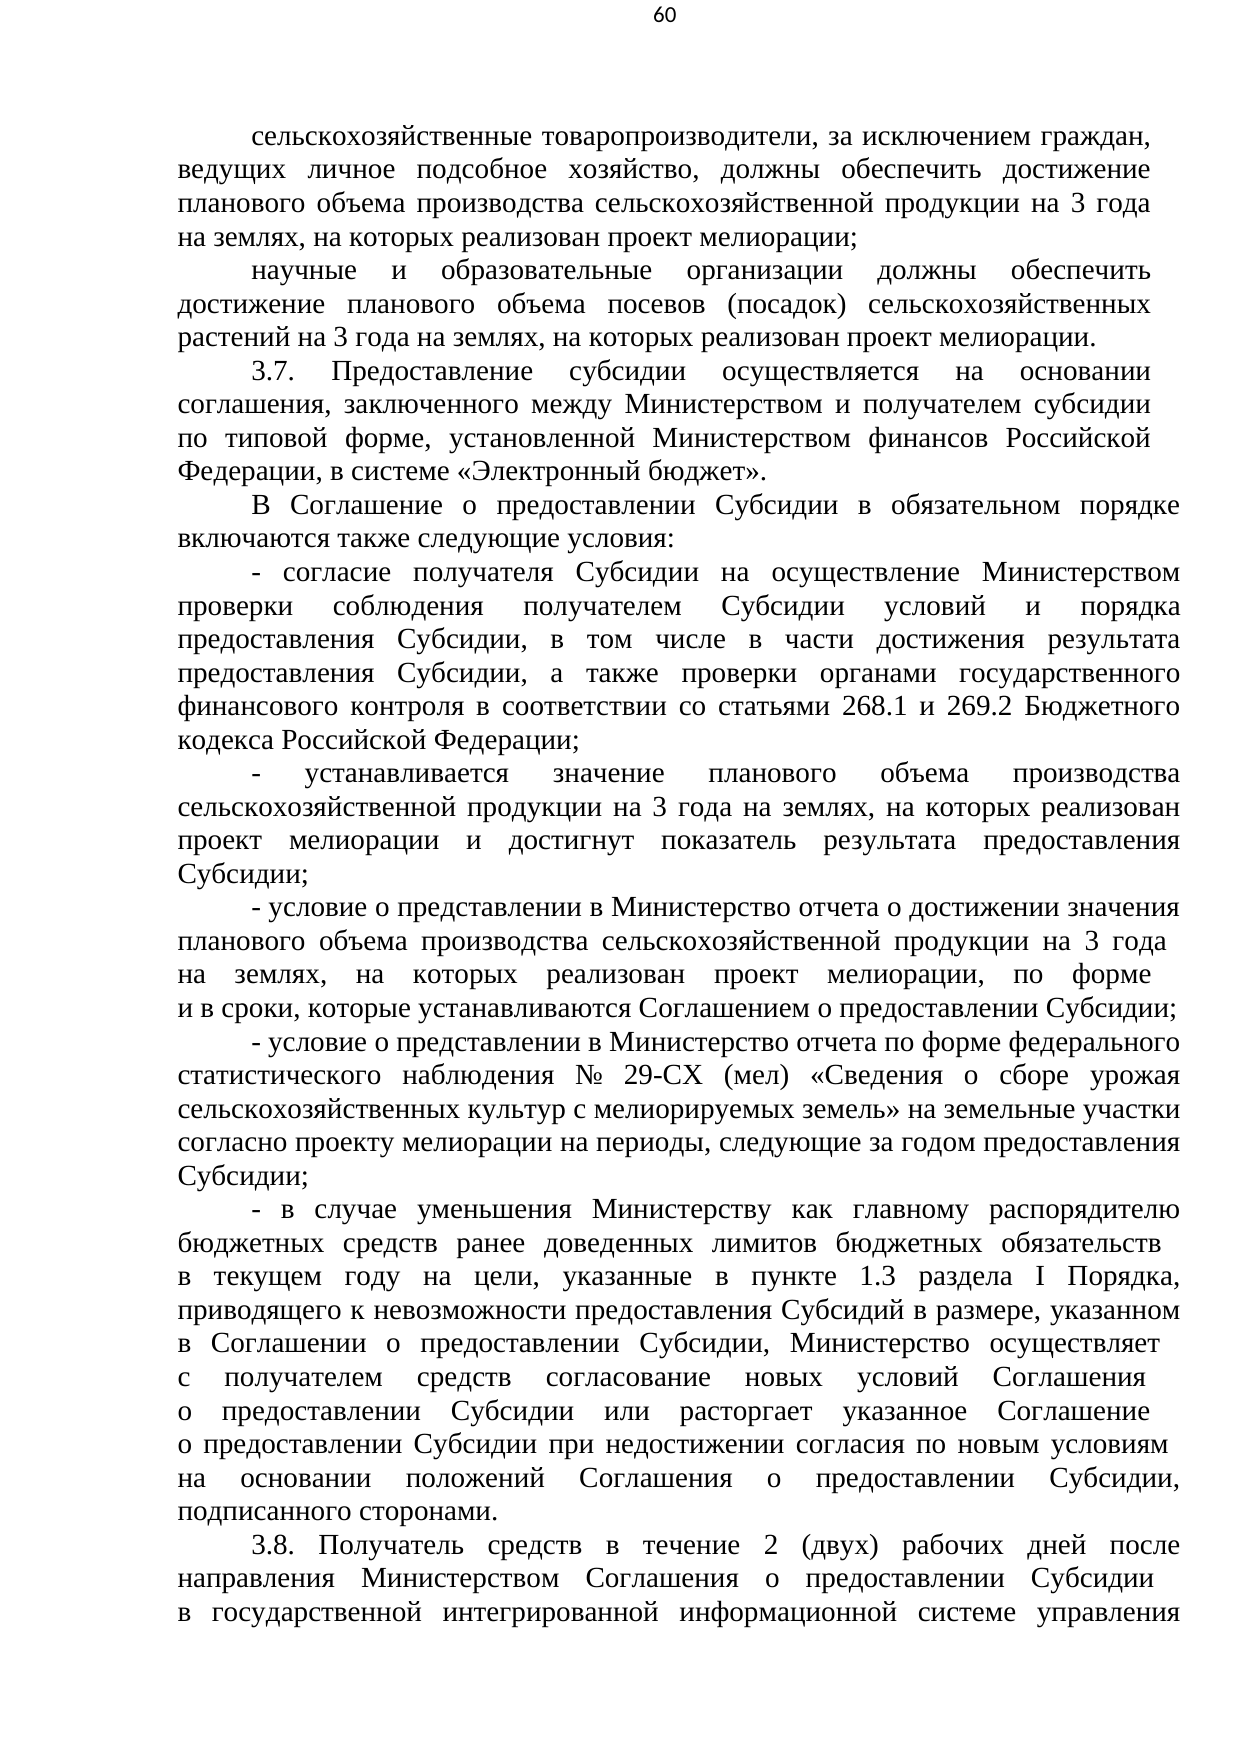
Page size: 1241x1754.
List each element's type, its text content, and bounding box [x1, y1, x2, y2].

text научные и образовательные организации должны обеспечить достижение планового объема посевов (посадок) сельскохозяйственных растений на 3 года на землях, на которых реализован проект мелиорации. [177, 252, 1152, 353]
text 3.7. Предоставление субсидии осуществляется на основании соглашения, заключенного между Министерством и получателем субсидии по типовой форме, установленной Министерством финансов Российской Федерации, в системе «Электронный бюджет». [177, 353, 1152, 487]
text - условие о представлении в Министерство отчета о достижении значения планового объема производства сельскохозяйственной продукции на 3 года на землях, на которых реализован проект мелиорации, по форме и в сроки, которые устанавливаются Соглашением о предоставлении Субсидии; [177, 889, 1181, 1024]
text сельскохозяйственные товаропроизводители, за исключением граждан, ведущих личное подсобное хозяйство, должны обеспечить достижение планового объема производства сельскохозяйственной продукции на 3 года на землях, на которых реализован проект мелиорации; [177, 118, 1152, 252]
text - условие о представлении в Министерство отчета по форме федерального статистического наблюдения № 29-СХ (мел) «Сведения о сборе урожая сельскохозяйственных культур с мелиорируемых земель» на земельные участки согласно проекту мелиорации на периоды, следующие за годом предоставления Субсидии; [177, 1024, 1181, 1191]
text - в случае уменьшения Министерству как главному распорядителю бюджетных средств ранее доведенных лимитов бюджетных обязательств в текущем году на цели, указанные в пункте 1.3 раздела I Порядка, приводящего к невозможности предоставления Субсидий в размере, указанном в Соглашении о предоставлении Субсидии, Министерство осуществляет с получателем средств согласование новых условий Соглашения о предоставлении Субсидии или расторгает указанное Соглашение о предоставлении Субсидии при недостижении согласия по новым условиям на основании положений Соглашения о предоставлении Субсидии, подписанного сторонами. [177, 1191, 1181, 1527]
text - согласие получателя Субсидии на осуществление Министерством проверки соблюдения получателем Субсидии условий и порядка предоставления Субсидии, в том числе в части достижения результата предоставления Субсидии, а также проверки органами государственного финансового контроля в соответствии со статьями 268.1 и 269.2 Бюджетного кодекса Российской Федерации; [177, 554, 1181, 755]
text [177, 1527, 1181, 1627]
text В Соглашение о предоставлении Субсидии в обязательном порядке включаются также следующие условия: [177, 487, 1181, 554]
text - устанавливается значение планового объема производства сельскохозяйственной продукции на 3 года на землях, на которых реализован проект мелиорации и достигнут показатель результата предоставления Субсидии; [177, 755, 1181, 889]
